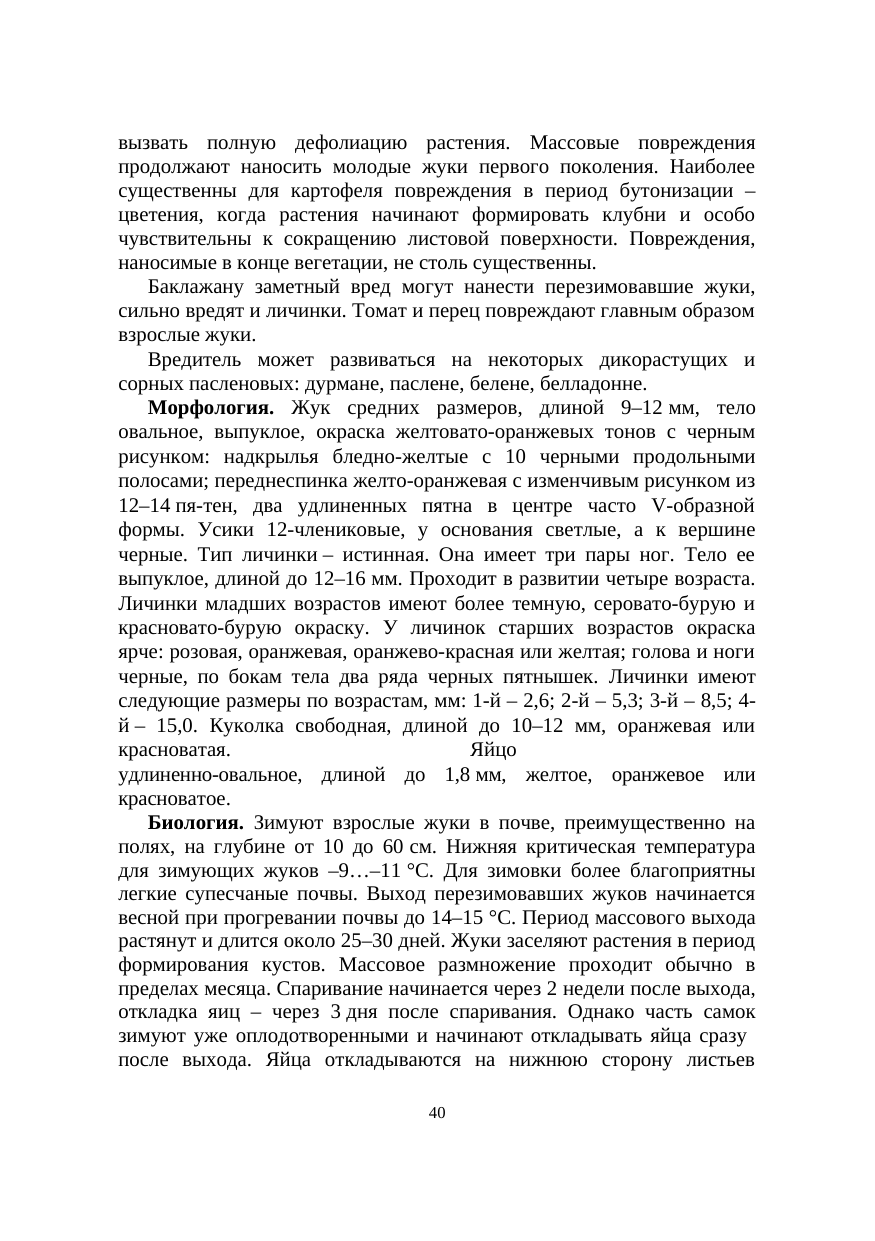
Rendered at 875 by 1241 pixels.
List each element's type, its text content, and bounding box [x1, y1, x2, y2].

text Вредитель может развиваться на некоторых дикорастущих и сорных пасленовых: дурмане, паслене, белене, белладонне. [118, 346, 756, 394]
text Морфология. Жук средних размеров, длиной 9–12 мм, тело овальное, выпуклое, окраска желтовато-оранжевых тонов с черным рисунком: надкрылья бледно-желтые с 10 черными продольными полосами; переднеспинка желто-оранжевая с изменчивым рисунком из 12–14 пя-тен, два удлиненных пятна в центре часто V-образной формы. Усики 12-члениковые, у основания светлые, а к вершине черные. Тип личинки – истинная. Она имеет три пары ног. Тело ее выпуклое, длиной до 12–16 мм. Проходит в развитии четыре возраста. Личинки младших возрастов имеют более темную, серовато-бурую и красновато-бурую окраску. У личинок старших возрастов окраска ярче: розовая, оранжевая, оранжево-красная или желтая; голова и ноги черные, по бокам тела два ряда черных пятнышек. Личинки имеют следующие размеры по возрастам, мм: 1-й – 2,6; 2-й – 5,3; 3-й – 8,5; 4-й – 15,0. Куколка свободная, длиной до 10–12 мм, оранжевая или красноватая. Яйцо удлиненно-овальное, длиной до 1,8 мм, желтое, оранжевое или красноватое. [118, 394, 756, 810]
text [118, 130, 756, 274]
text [118, 811, 756, 1071]
text Баклажану заметный вред могут нанести перезимовавшие жуки, сильно вредят и личинки. Томат и перец повреждают главным образом взрослые жуки. [118, 274, 756, 346]
